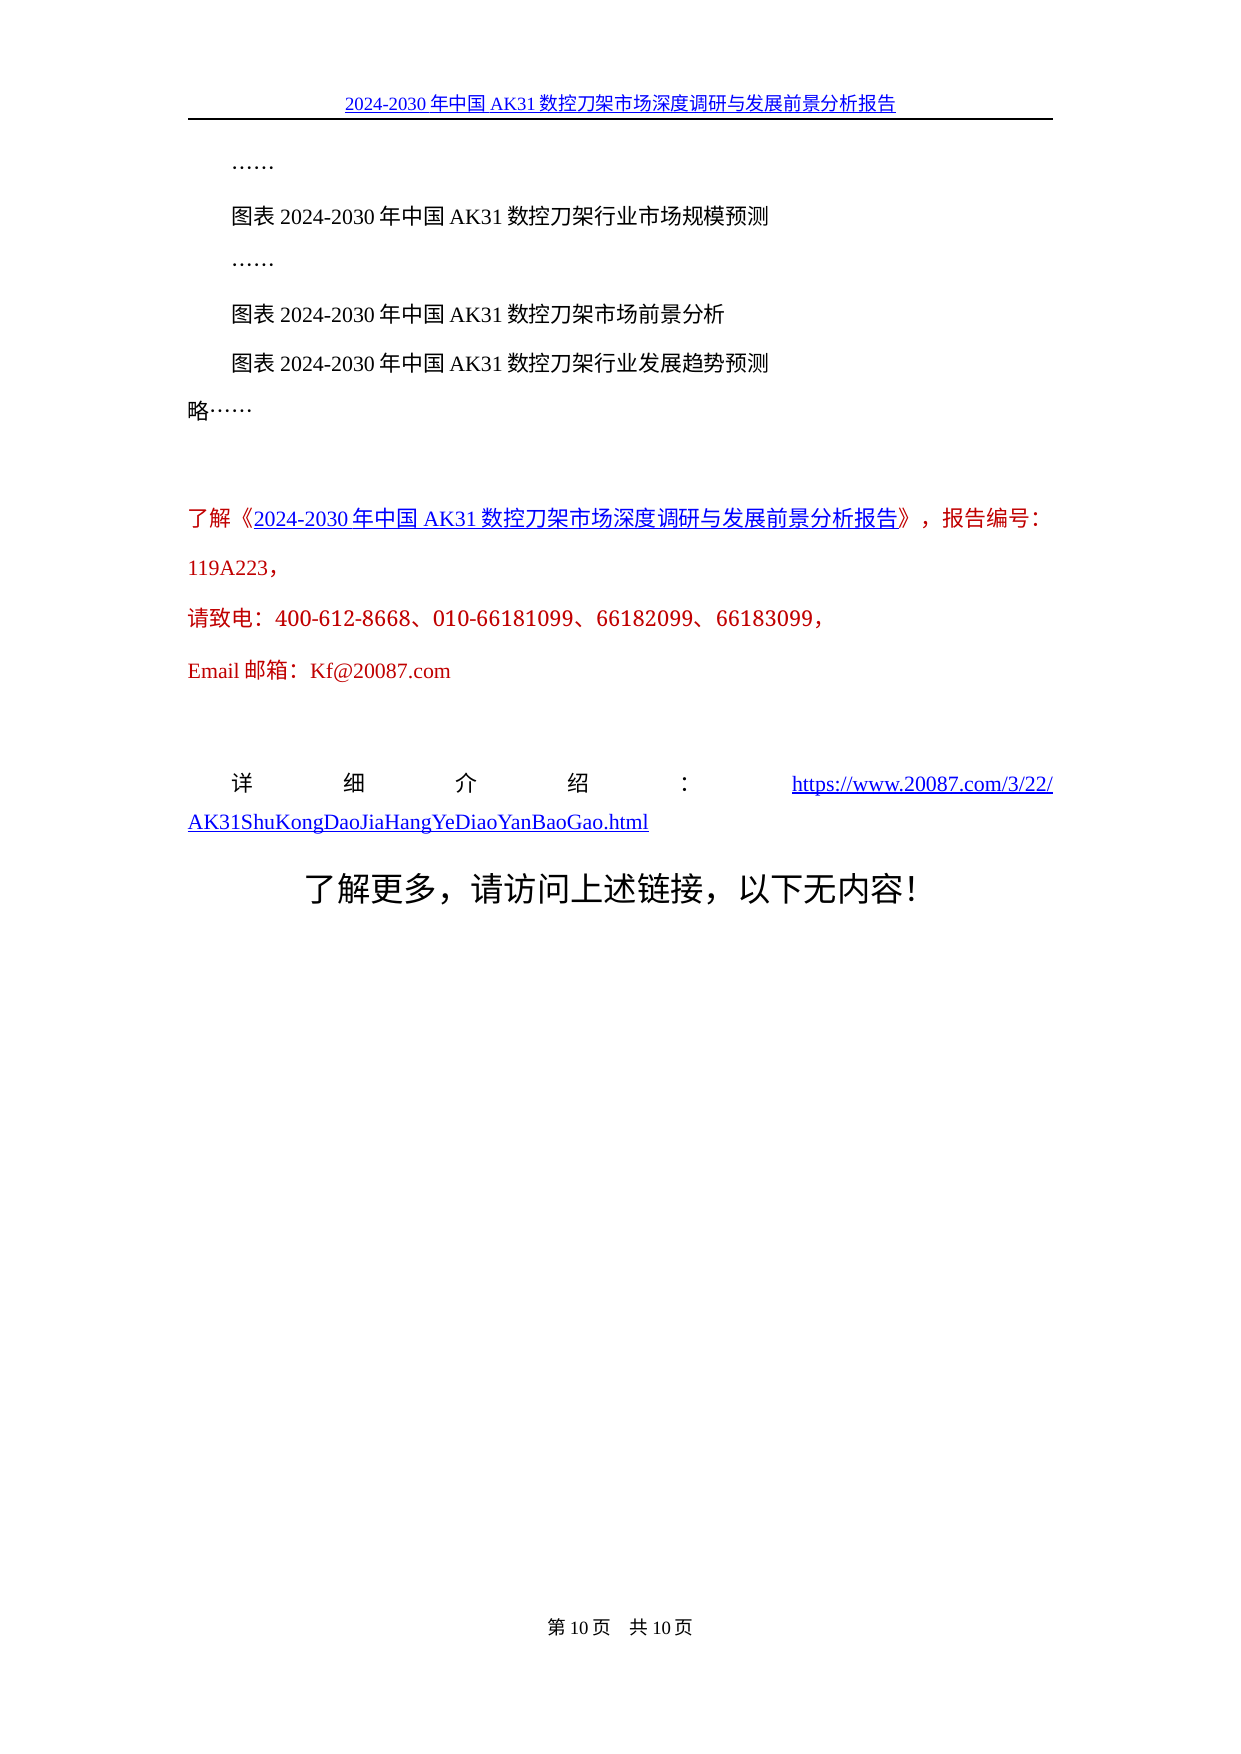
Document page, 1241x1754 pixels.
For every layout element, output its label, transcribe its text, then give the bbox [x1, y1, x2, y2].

text 详细介绍：https://www.20087.com/3/22/AK31ShuKongDaoJiaHangYeDiaoYanBaoGao.html [187, 765, 1053, 838]
title 了解更多，请访问上述链接，以下无内容！ [187, 854, 1053, 919]
text 请致电：400-612-8668、010-66181099、66182099、66183099， [187, 601, 1053, 633]
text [187, 150, 1053, 426]
text 了解《2024-2030年中国AK31数控刀架市场深度调研与发展前景分析报告》，报告编号：119A223， [187, 500, 1053, 582]
text Email邮箱：Kf@20087.com [187, 652, 1053, 685]
